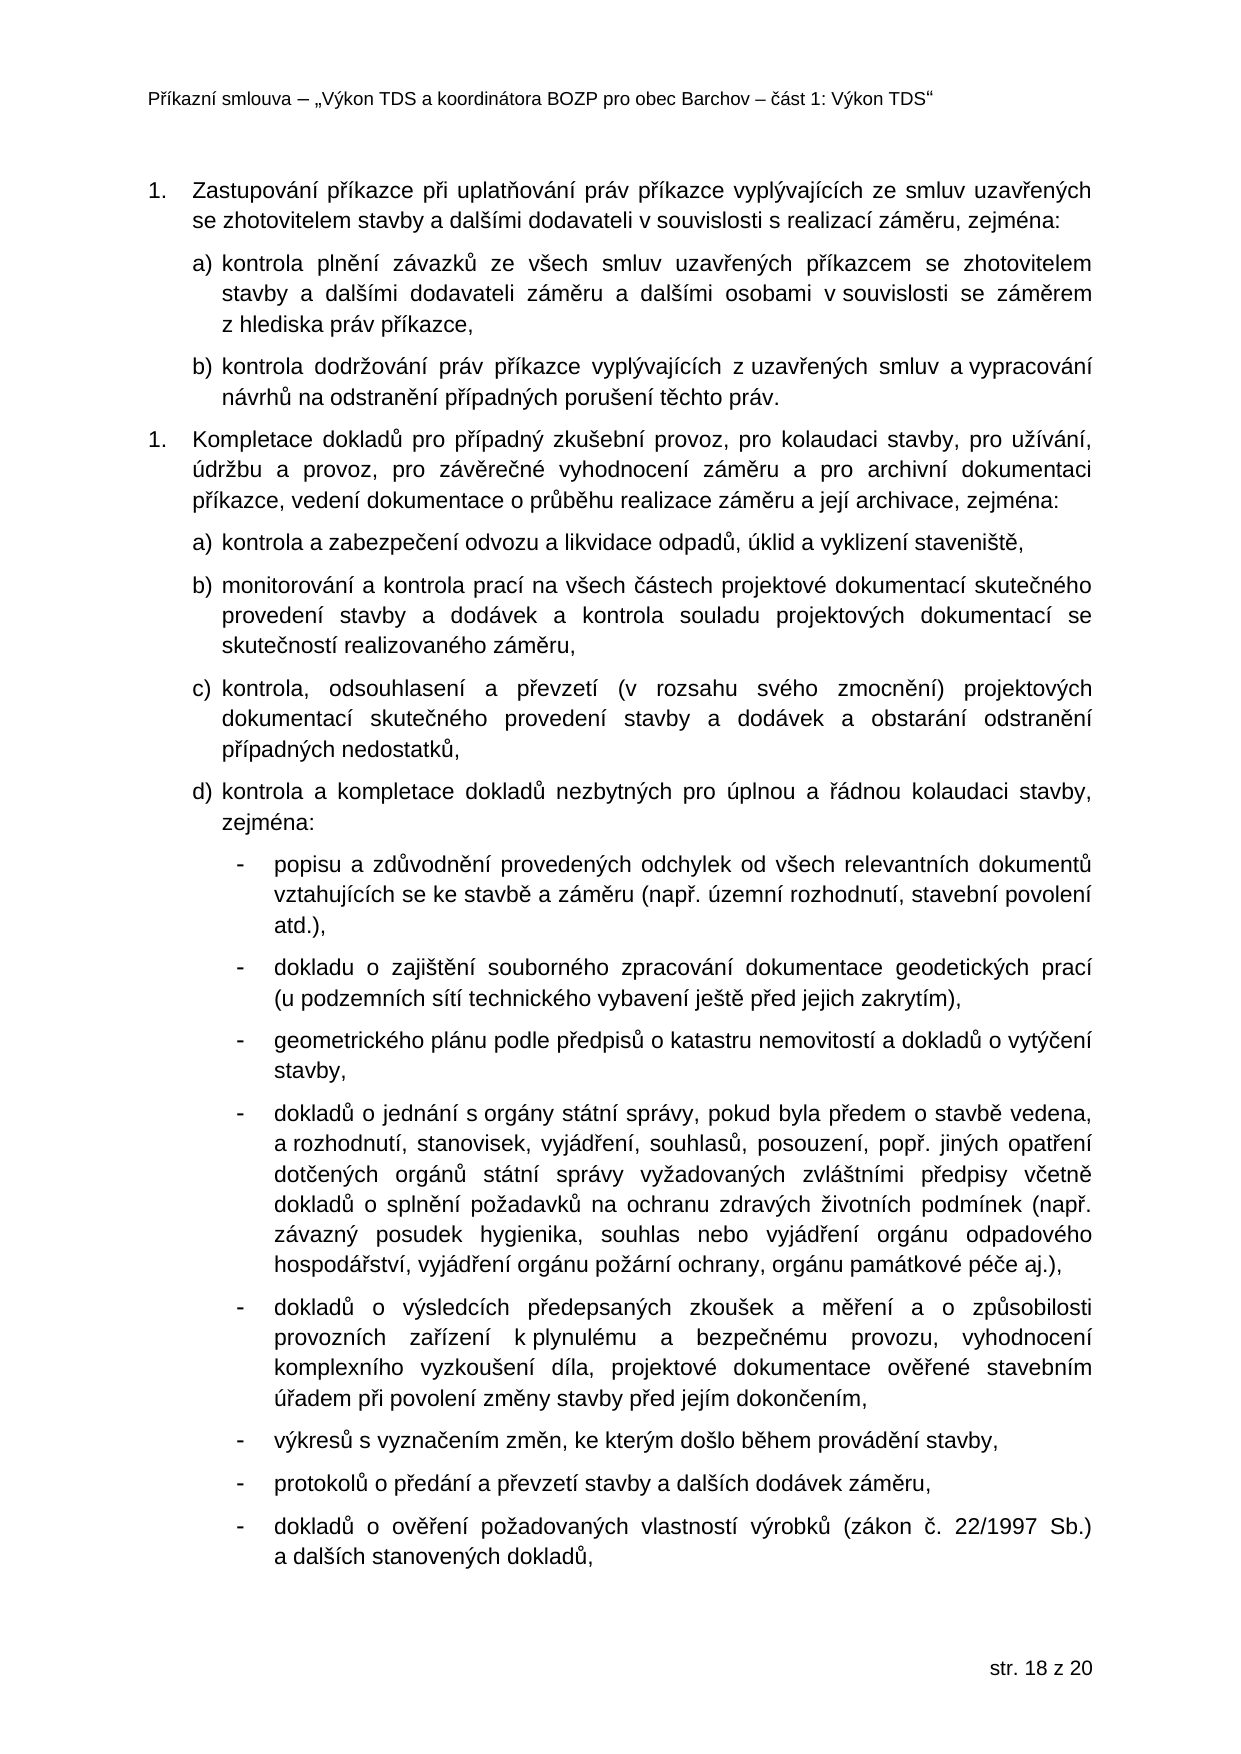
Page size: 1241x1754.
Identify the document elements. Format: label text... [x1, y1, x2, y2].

list kontrola a kompletace dokladů nezbytných pro úplnou a řádnou kolaudaci stavby, zejména: [192, 778, 1092, 835]
list Zastupování příkazce při uplatňování práv příkazce vyplývajících ze smluv uzavřených se zhotovitelem stavby a dalšími dodavateli v souvislosti s realizací záměru, zejména: [148, 177, 1092, 234]
list dokladu o zajištění souborného zpracování dokumentace geodetických prací (u podzemních sítí technického vybavení ještě před jejich zakrytím), [236, 954, 1092, 1011]
list Kompletace dokladů pro případný zkušební provoz, pro kolaudaci stavby, pro užívání, údržbu a provoz, pro závěrečné vyhodnocení záměru a pro archivní dokumentaci příkazce, vedení dokumentace o průběhu realizace záměru a její archivace, zejména: [148, 426, 1092, 513]
list monitorování a kontrola prací na všech částech projektové dokumentací skutečného provedení stavby a dodávek a kontrola souladu projektových dokumentací se skutečností realizovaného záměru, [192, 572, 1092, 659]
list kontrola, odsouhlasení a převzetí (v rozsahu svého zmocnění) projektových dokumentací skutečného provedení stavby a dodávek a obstarání odstranění případných nedostatků, [192, 675, 1092, 762]
list protokolů o předání a převzetí stavby a dalších dodávek záměru, [236, 1470, 1092, 1496]
list kontrola a zabezpečení odvozu a likvidace odpadů, úklid a vyklizení staveniště, [192, 529, 1092, 556]
list dokladů o výsledcích předepsaných zkoušek a měření a o způsobilosti provozních zařízení k plynulému a bezpečnému provozu, vyhodnocení komplexního vyzkoušení díla, projektové dokumentace ověřené stavebním úřadem při povolení změny stavby před jejím dokončením, [236, 1294, 1092, 1411]
list popisu a zdůvodnění provedených odchylek od všech relevantních dokumentů vztahujících se ke stavbě a záměru (např. územní rozhodnutí, stavební povolení atd.), [236, 851, 1092, 938]
list kontrola dodržování práv příkazce vyplývajících z uzavřených smluv a vypracování návrhů na odstranění případných porušení těchto práv. [192, 353, 1092, 410]
list dokladů o jednání s orgány státní správy, pokud byla předem o stavbě vedena, a rozhodnutí, stanovisek, vyjádření, souhlasů, posouzení, popř. jiných opatření dotčených orgánů státní správy vyžadovaných zvláštními předpisy včetně dokladů o splnění požadavků na ochranu zdravých životních podmínek (např. závazný posudek hygienika, souhlas nebo vyjádření orgánu odpadového hospodářství, vyjádření orgánu požární ochrany, orgánu památkové péče aj.), [236, 1100, 1092, 1277]
list dokladů o ověření požadovaných vlastností výrobků (zákon č. 22/1997 Sb.) a dalších stanovených dokladů, [236, 1513, 1092, 1569]
list kontrola plnění závazků ze všech smluv uzavřených příkazcem se zhotovitelem stavby a dalšími dodavateli záměru a dalšími osobami v souvislosti se záměrem z hlediska práv příkazce, [192, 250, 1092, 337]
list výkresů s vyznačením změn, ke kterým došlo během provádění stavby, [236, 1427, 1092, 1453]
list geometrického plánu podle předpisů o katastru nemovitostí a dokladů o vytýčení stavby, [236, 1027, 1092, 1084]
